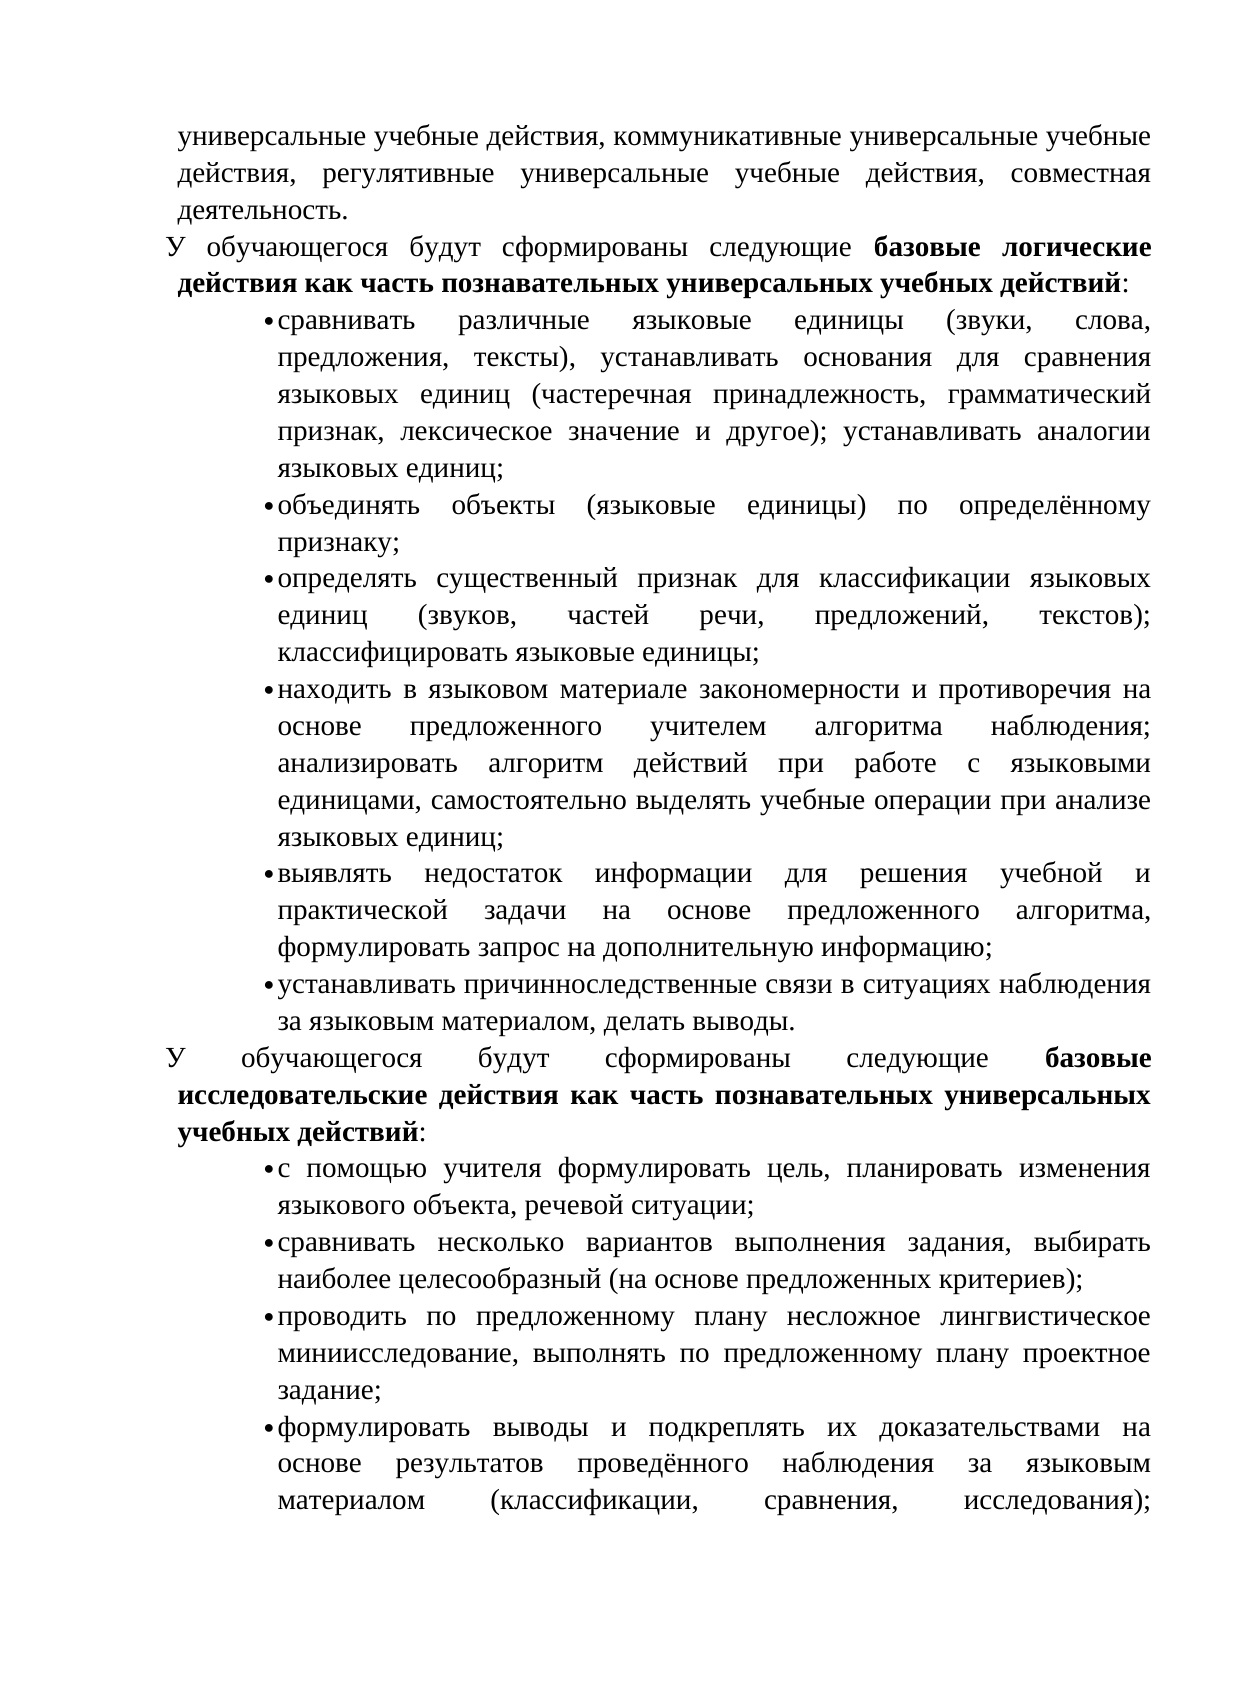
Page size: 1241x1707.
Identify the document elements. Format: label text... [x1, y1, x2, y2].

list находить в языковом материале закономерности и противоречия на основе предложенного учителем алгоритма наблюдения; анализировать алгоритм действий при работе с языковыми единицами, самостоятельно выделять учебные операции при анализе языковых единиц; [265, 671, 1152, 852]
text У обучающегося будут сформированы следующие базовые исследовательские действия как часть познавательных универсальных учебных действий: [165, 1040, 1152, 1147]
list с помощью учителя формулировать цель, планировать изменения языкового объекта, речевой ситуации; [265, 1151, 1152, 1221]
list выявлять недостаток информации для решения учебной и практической задачи на основе предложенного алгоритма, формулировать запрос на дополнительную информацию; [265, 856, 1152, 963]
list устанавливать причинно­следственные связи в ситуациях наблюдения за языковым материалом, делать выводы. [265, 966, 1152, 1037]
text У обучающегося будут сформированы следующие базовые логические действия как часть познавательных универсальных учебных действий: [165, 229, 1152, 299]
list сравнивать различные языковые единицы (звуки, слова, предложения, тексты), устанавливать основания для сравнения языковых единиц (частеречная принадлежность, грамматический признак, лексическое значение и другое); устанавливать аналогии языковых единиц; [265, 302, 1152, 483]
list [265, 1409, 1152, 1516]
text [165, 118, 1152, 225]
list определять существенный признак для классификации языковых единиц (звуков, частей речи, предложений, текстов); классифицировать языковые единицы; [265, 561, 1152, 668]
list объединять объекты (языковые единицы) по определённому признаку; [265, 487, 1152, 557]
list проводить по предложенному плану несложное лингвистическое мини­исследование, выполнять по предложенному плану проектное задание; [265, 1298, 1152, 1405]
list сравнивать несколько вариантов выполнения задания, выбирать наиболее целесообразный (на основе предложенных критериев); [265, 1224, 1152, 1295]
